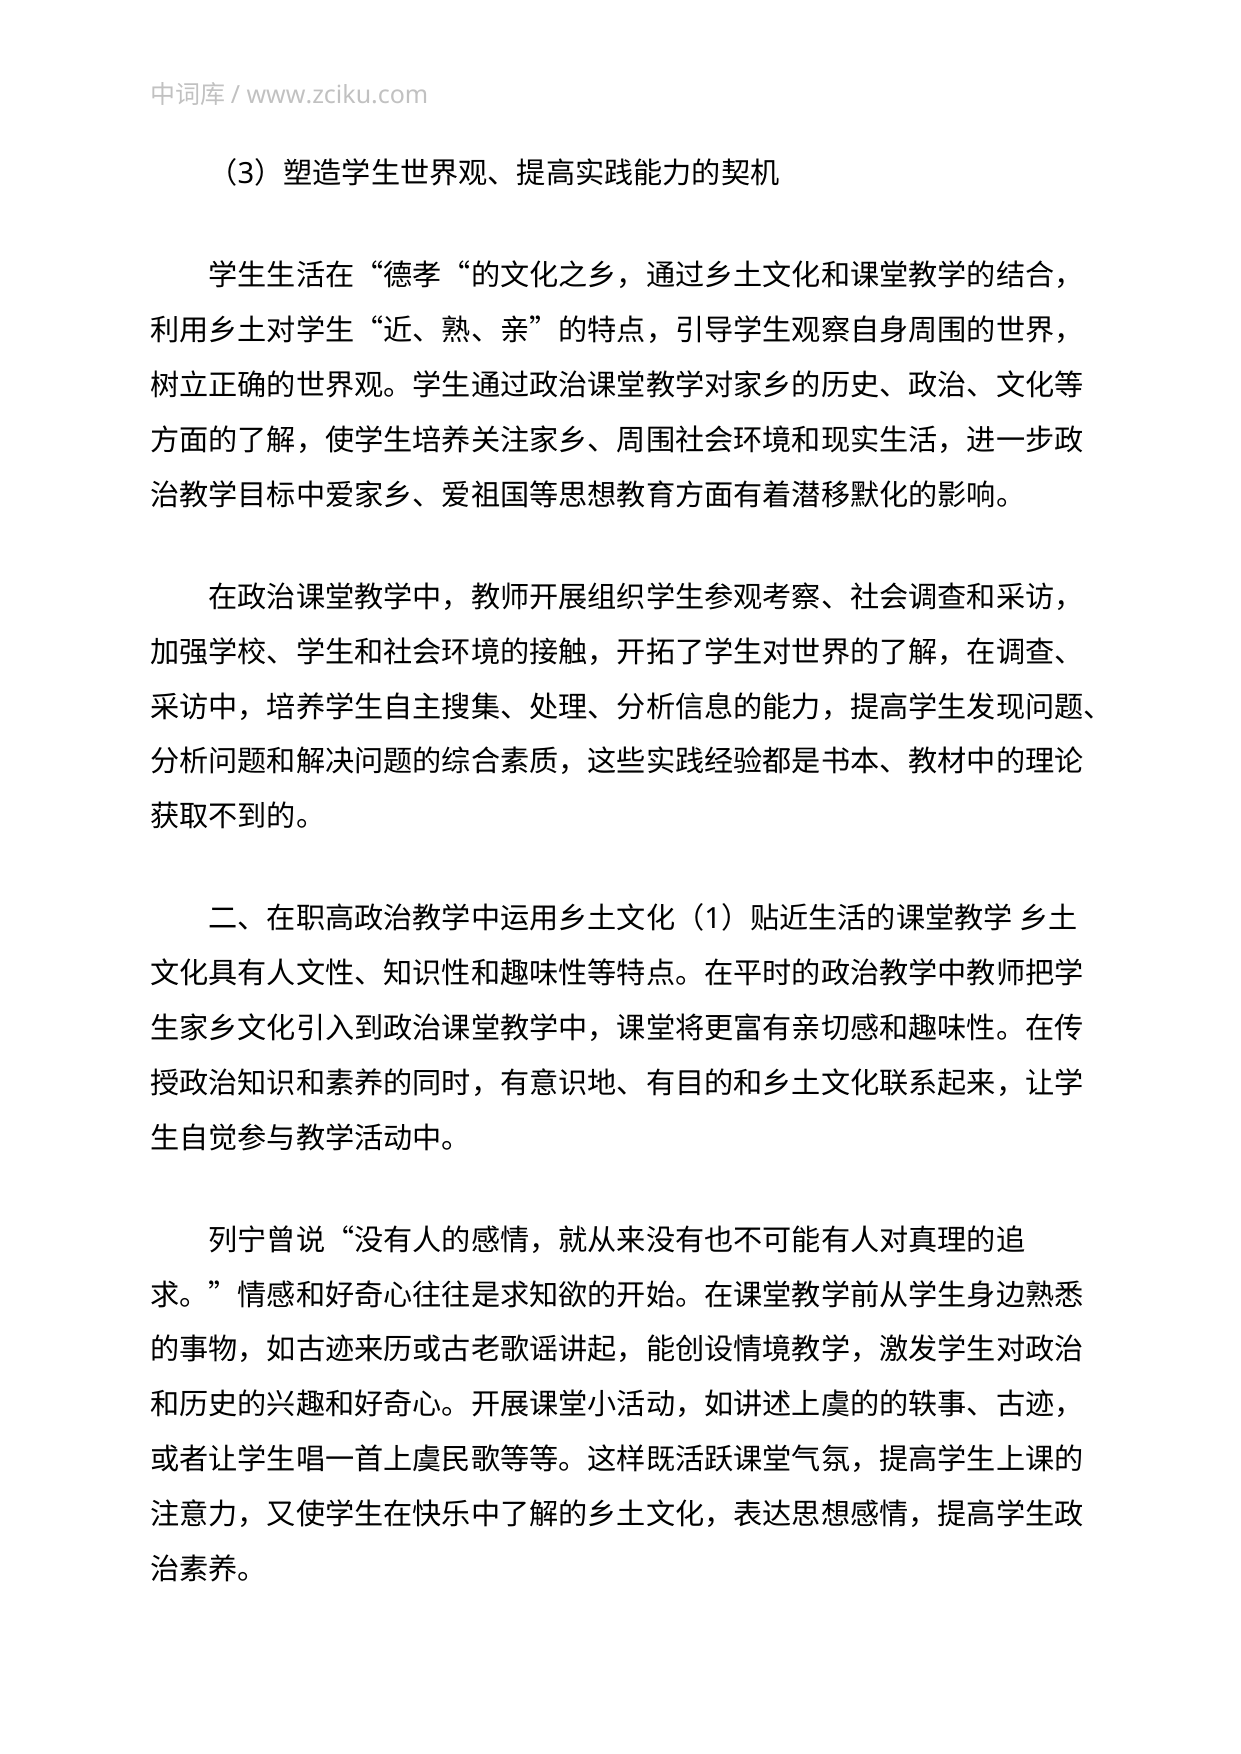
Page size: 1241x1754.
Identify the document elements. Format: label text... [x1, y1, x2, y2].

text 二、在职高政治教学中运用乡土文化（1）贴近生活的课堂教学 乡土文化具有人文性、知识性和趣味性等特点。在平时的政治教学中教师把学生家乡文化引入到政治课堂教学中，课堂将更富有亲切感和趣味性。在传授政治知识和素养的同时，有意识地、有目的和乡土文化联系起来，让学生自觉参与教学活动中。 [150, 895, 1090, 1157]
text 学生生活在“德孝“的文化之乡，通过乡土文化和课堂教学的结合，利用乡土对学生“近、熟、亲”的特点，引导学生观察自身周围的世界，树立正确的世界观。学生通过政治课堂教学对家乡的历史、政治、文化等方面的了解，使学生培养关注家乡、周围社会环境和现实生活，进一步政治教学目标中爱家乡、爱祖国等思想教育方面有着潜移默化的影响。 [150, 252, 1090, 514]
text 在政治课堂教学中，教师开展组织学生参观考察、社会调查和采访，加强学校、学生和社会环境的接触，开拓了学生对世界的了解，在调查、采访中，培养学生自主搜集、处理、分析信息的能力，提高学生发现问题、分析问题和解决问题的综合素质，这些实践经验都是书本、教材中的理论获取不到的。 [150, 573, 1090, 835]
text （3）塑造学生世界观、提高实践能力的契机 [150, 150, 1090, 192]
text 列宁曾说“没有人的感情，就从来没有也不可能有人对真理的追求。”情感和好奇心往往是求知欲的开始。在课堂教学前从学生身边熟悉的事物，如古迹来历或古老歌谣讲起，能创设情境教学，激发学生对政治和历史的兴趣和好奇心。开展课堂小活动，如讲述上虞的的轶事、古迹，或者让学生唱一首上虞民歌等等。这样既活跃课堂气氛，提高学生上课的注意力，又使学生在快乐中了解的乡土文化，表达思想感情，提高学生政治素养。 [150, 1216, 1090, 1588]
